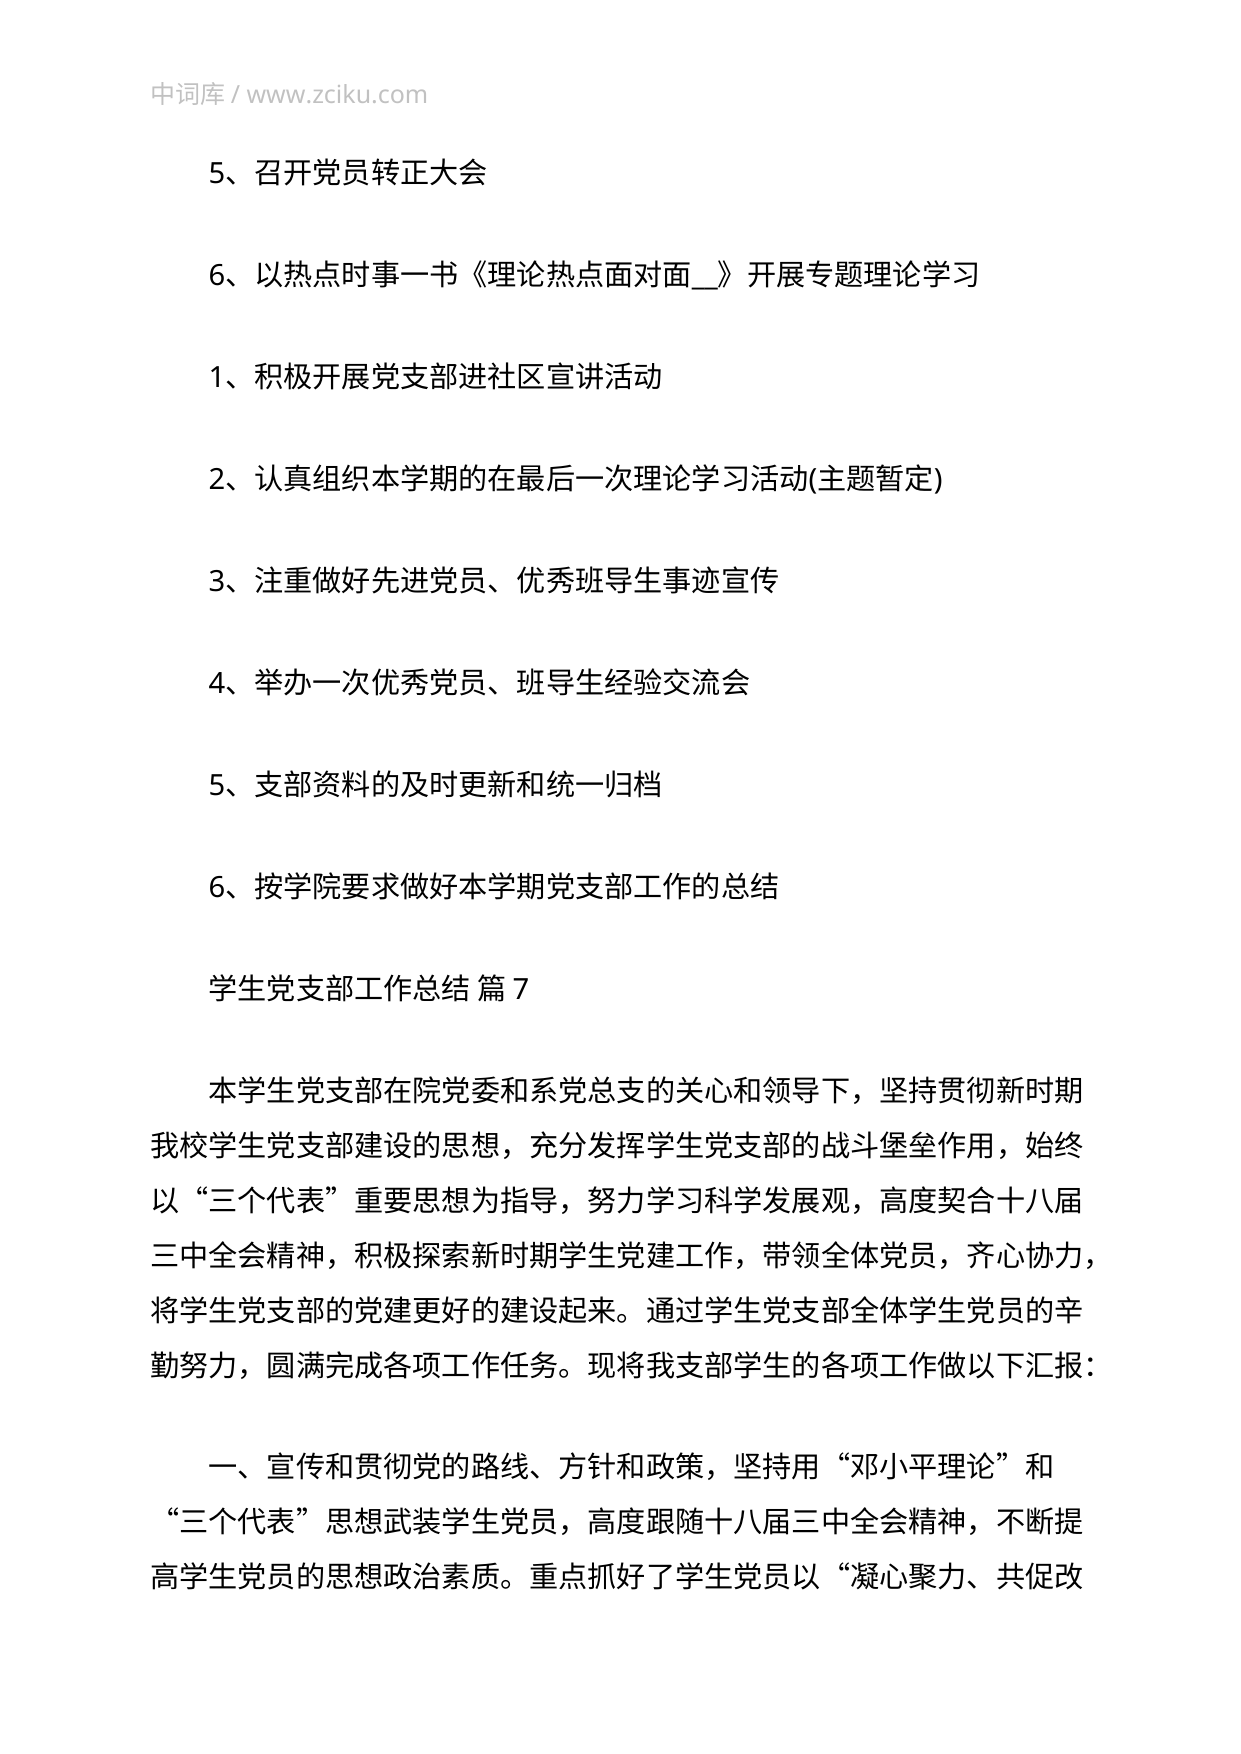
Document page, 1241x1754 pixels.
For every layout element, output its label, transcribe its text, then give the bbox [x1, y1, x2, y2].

text 5、召开党员转正大会 [150, 150, 1090, 192]
text 学生党支部工作总结 篇7 [150, 966, 1090, 1008]
text 5、支部资料的及时更新和统一归档 [150, 762, 1090, 804]
text 3、注重做好先进党员、优秀班导生事迹宣传 [150, 558, 1090, 600]
text 6、以热点时事一书《理论热点面对面__》开展专题理论学习 [150, 252, 1090, 294]
text 本学生党支部在院党委和系党总支的关心和领导下，坚持贯彻新时期我校学生党支部建设的思想，充分发挥学生党支部的战斗堡垒作用，始终以“三个代表”重要思想为指导，努力学习科学发展观，高度契合十八届三中全会精神，积极探索新时期学生党建工作，带领全体党员，齐心协力，将学生党支部的党建更好的建设起来。通过学生党支部全体学生党员的辛勤努力，圆满完成各项工作任务。现将我支部学生的各项工作做以下汇报： [150, 1068, 1090, 1384]
text 4、举办一次优秀党员、班导生经验交流会 [150, 660, 1090, 702]
text 2、认真组织本学期的在最后一次理论学习活动(主题暂定) [150, 456, 1090, 498]
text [150, 1444, 1090, 1596]
text 6、按学院要求做好本学期党支部工作的总结 [150, 864, 1090, 906]
text 1、积极开展党支部进社区宣讲活动 [150, 354, 1090, 396]
